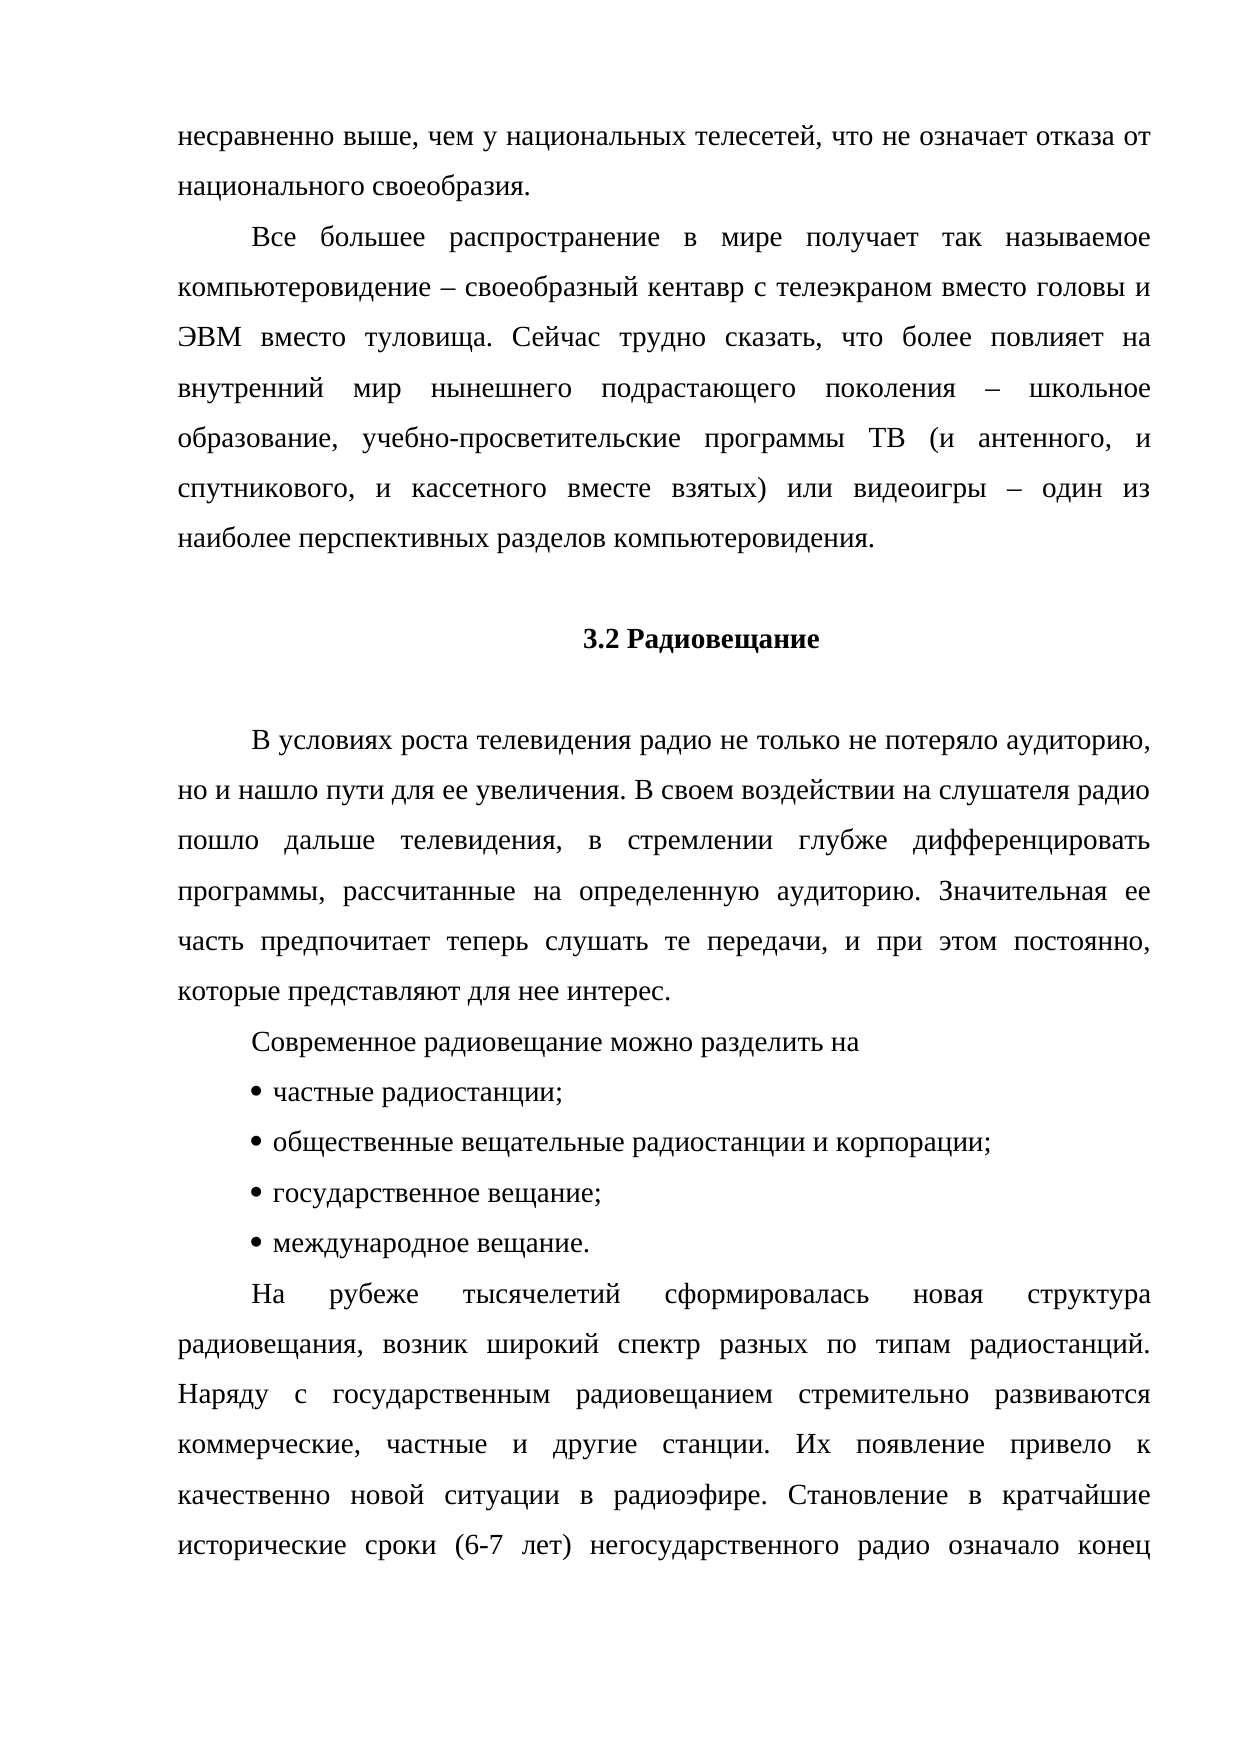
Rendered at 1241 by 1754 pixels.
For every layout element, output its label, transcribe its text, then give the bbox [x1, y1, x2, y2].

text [177, 118, 1152, 202]
text Все большее распространение в мире получает так называемое компьютеровидение – своеобразный кентавр с телеэкраном вместо головы и ЭВМ вместо туловища. Сейчас трудно сказать, что более повлияет на внутренний мир нынешнего подрастающего поколения – школьное образование, учебно-просветительские программы ТВ (и антенного, и спутникового, и кассетного вместе взятых) или видеоигры – один из наиболее перспективных разделов компьютеровидения. [177, 219, 1152, 554]
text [177, 1276, 1152, 1561]
list международное вещание. [177, 1225, 1152, 1259]
list государственное вещание; [177, 1175, 1152, 1208]
text В условиях роста телевидения радио не только не потеряло аудиторию, но и нашло пути для ее увеличения. В своем воздействии на слушателя радио пошло дальше телевидения, в стремлении глубже дифференцировать программы, рассчитанные на определенную аудиторию. Значительная ее часть предпочитает теперь слушать те передачи, и при этом постоянно, которые представляют для нее интерес. [177, 722, 1152, 1007]
list частные радиостанции; [177, 1074, 1152, 1108]
text Современное радиовещание можно разделить на [177, 1024, 1152, 1057]
list общественные вещательные радиостанции и корпорации; [177, 1124, 1152, 1158]
text 3.2 Радиовещание [177, 621, 1152, 655]
